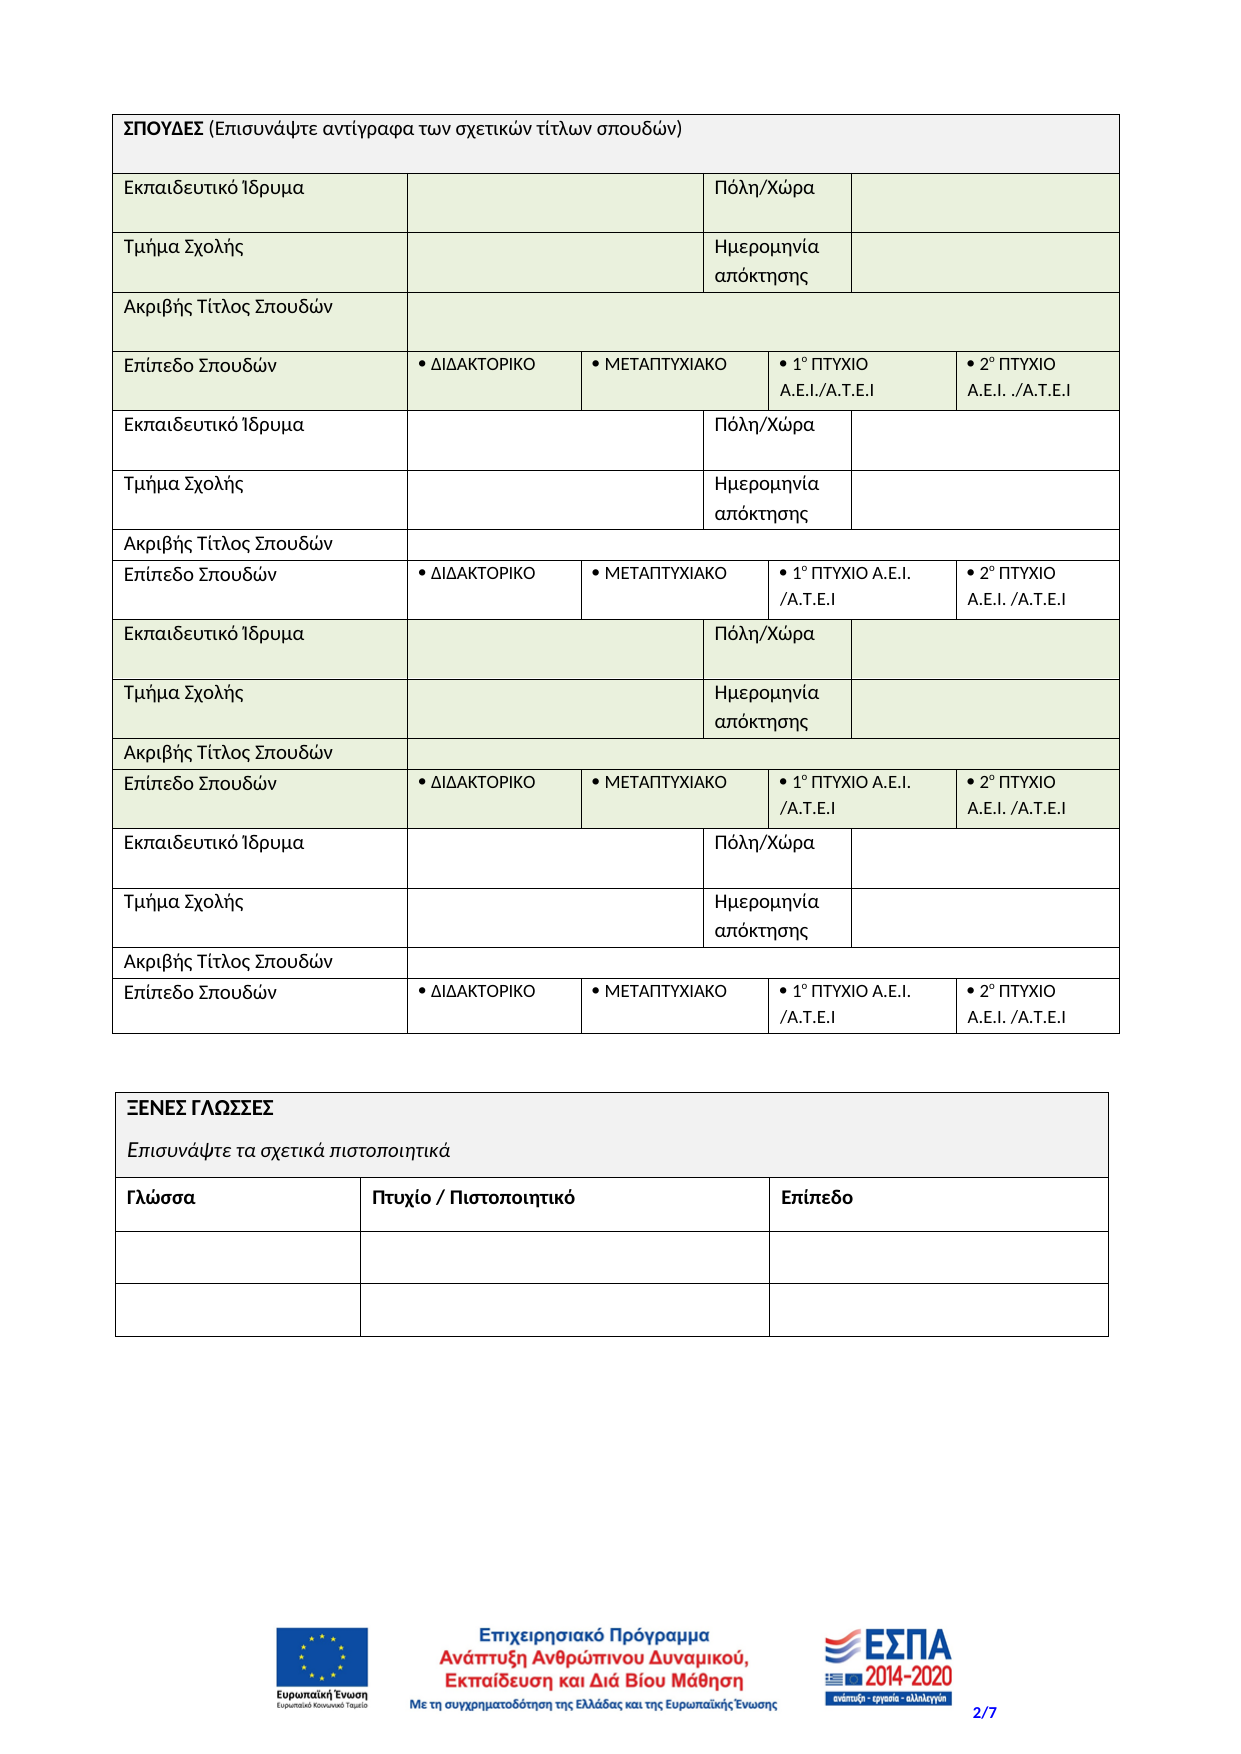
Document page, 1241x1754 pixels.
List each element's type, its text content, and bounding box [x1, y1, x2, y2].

table_header ΣΠΟΥΔΕΣ (Επισυνάψτε αντίγραφα των σχετικών τίτλων σπουδών) [113, 115, 1119, 173]
table_cell [852, 889, 1119, 947]
table_cell [116, 1232, 360, 1282]
table_cell Ημερομηνία απόκτησης [704, 680, 851, 738]
table_cell ΜΕΤΑΠΤΥΧΙΑΚΟ [582, 770, 768, 828]
table_cell [408, 411, 703, 469]
table_cell Τμήμα Σχολής [113, 471, 407, 529]
table_cell [408, 829, 703, 887]
table_cell ΜΕΤΑΠΤΥΧΙΑΚΟ [582, 561, 768, 619]
table_cell Εκπαιδευτικό Ίδρυμα [113, 620, 407, 678]
table_cell Τμήμα Σχολής [113, 889, 407, 947]
table_cell [408, 948, 1119, 978]
table_cell [852, 620, 1119, 678]
table_cell Επίπεδο Σπουδών [113, 979, 407, 1033]
table_cell [852, 471, 1119, 529]
table_cell [361, 1284, 769, 1336]
table_cell [408, 471, 703, 529]
table_cell Επίπεδο Σπουδών [113, 561, 407, 619]
table_cell Πόλη/Χώρα [704, 620, 851, 678]
table_cell ΜΕΤΑΠΤΥΧΙΑΚΟ [582, 352, 768, 410]
table_cell 2ο ΠΤΥΧΙΟ Α.Ε.Ι. /Α.Τ.Ε.Ι [957, 979, 1119, 1033]
table_cell ΜΕΤΑΠΤΥΧΙΑΚΟ [582, 979, 768, 1033]
table_cell Πτυχίο / Πιστοποιητικό [361, 1178, 769, 1231]
table_cell 1ο ΠΤΥΧΙΟ Α.Ε.Ι./Α.Τ.Ε.Ι [769, 352, 956, 410]
table_cell [408, 620, 703, 678]
table_cell [408, 233, 703, 292]
table_cell Επίπεδο [770, 1178, 1108, 1231]
table_cell [770, 1284, 1108, 1336]
table_cell Ημερομηνία απόκτησης [704, 889, 851, 947]
table_cell Πόλη/Χώρα [704, 411, 851, 469]
table_cell [770, 1232, 1108, 1282]
table_cell Ημερομηνία απόκτησης [704, 233, 851, 292]
picture [255, 1620, 973, 1719]
table_cell [361, 1232, 769, 1282]
table_cell ΔΙΔΑΚΤΟΡΙΚΟ [408, 561, 581, 619]
table_cell [408, 174, 703, 232]
table_cell Τμήμα Σχολής [113, 680, 407, 738]
table_cell [116, 1284, 360, 1336]
table_cell Επίπεδο Σπουδών [113, 352, 407, 410]
table_cell 2ο ΠΤΥΧΙΟ Α.Ε.Ι. ./Α.Τ.Ε.Ι [957, 352, 1119, 410]
table_cell ΔΙΔΑΚΤΟΡΙΚΟ [408, 352, 581, 410]
table_cell [852, 174, 1119, 232]
table_cell Ακριβής Τίτλος Σπουδών [113, 293, 407, 351]
table_cell [408, 530, 1119, 560]
table_cell [852, 829, 1119, 887]
table_cell Πόλη/Χώρα [704, 174, 851, 232]
table_cell 2ο ΠΤΥΧΙΟ Α.Ε.Ι. /Α.Τ.Ε.Ι [957, 770, 1119, 828]
table_cell Πόλη/Χώρα [704, 829, 851, 887]
table_cell Τμήμα Σχολής [113, 233, 407, 292]
table_cell 1ο ΠΤΥΧΙΟ Α.Ε.Ι. /Α.Τ.Ε.Ι [769, 979, 956, 1033]
table_cell Εκπαιδευτικό Ίδρυμα [113, 411, 407, 469]
table_cell 1ο ΠΤΥΧΙΟ Α.Ε.Ι. /Α.Τ.Ε.Ι [769, 770, 956, 828]
table_cell [408, 293, 1119, 351]
table_cell [408, 889, 703, 947]
table_cell Εκπαιδευτικό Ίδρυμα [113, 174, 407, 232]
table_cell Ακριβής Τίτλος Σπουδών [113, 948, 407, 978]
table_cell Γλώσσα [116, 1178, 360, 1231]
table_cell [408, 739, 1119, 769]
table_cell 2ο ΠΤΥΧΙΟ Α.Ε.Ι. /Α.Τ.Ε.Ι [957, 561, 1119, 619]
table_cell ΔΙΔΑΚΤΟΡΙΚΟ [408, 770, 581, 828]
table_cell [852, 233, 1119, 292]
table_cell Ακριβής Τίτλος Σπουδών [113, 530, 407, 560]
table_cell [852, 411, 1119, 469]
table_cell Ημερομηνία απόκτησης [704, 471, 851, 529]
table_cell Ακριβής Τίτλος Σπουδών [113, 739, 407, 769]
table_header ΞΕΝΕΣ ΓΛΩΣΣΕΣ Επισυνάψτε τα σχετικά πιστοποιητικά [116, 1093, 1108, 1177]
table_cell ΔΙΔΑΚΤΟΡΙΚΟ [408, 979, 581, 1033]
table_cell [852, 680, 1119, 738]
table_cell Εκπαιδευτικό Ίδρυμα [113, 829, 407, 887]
table_cell [408, 680, 703, 738]
table_cell 1ο ΠΤΥΧΙΟ Α.Ε.Ι. /Α.Τ.Ε.Ι [769, 561, 956, 619]
table_cell Επίπεδο Σπουδών [113, 770, 407, 828]
